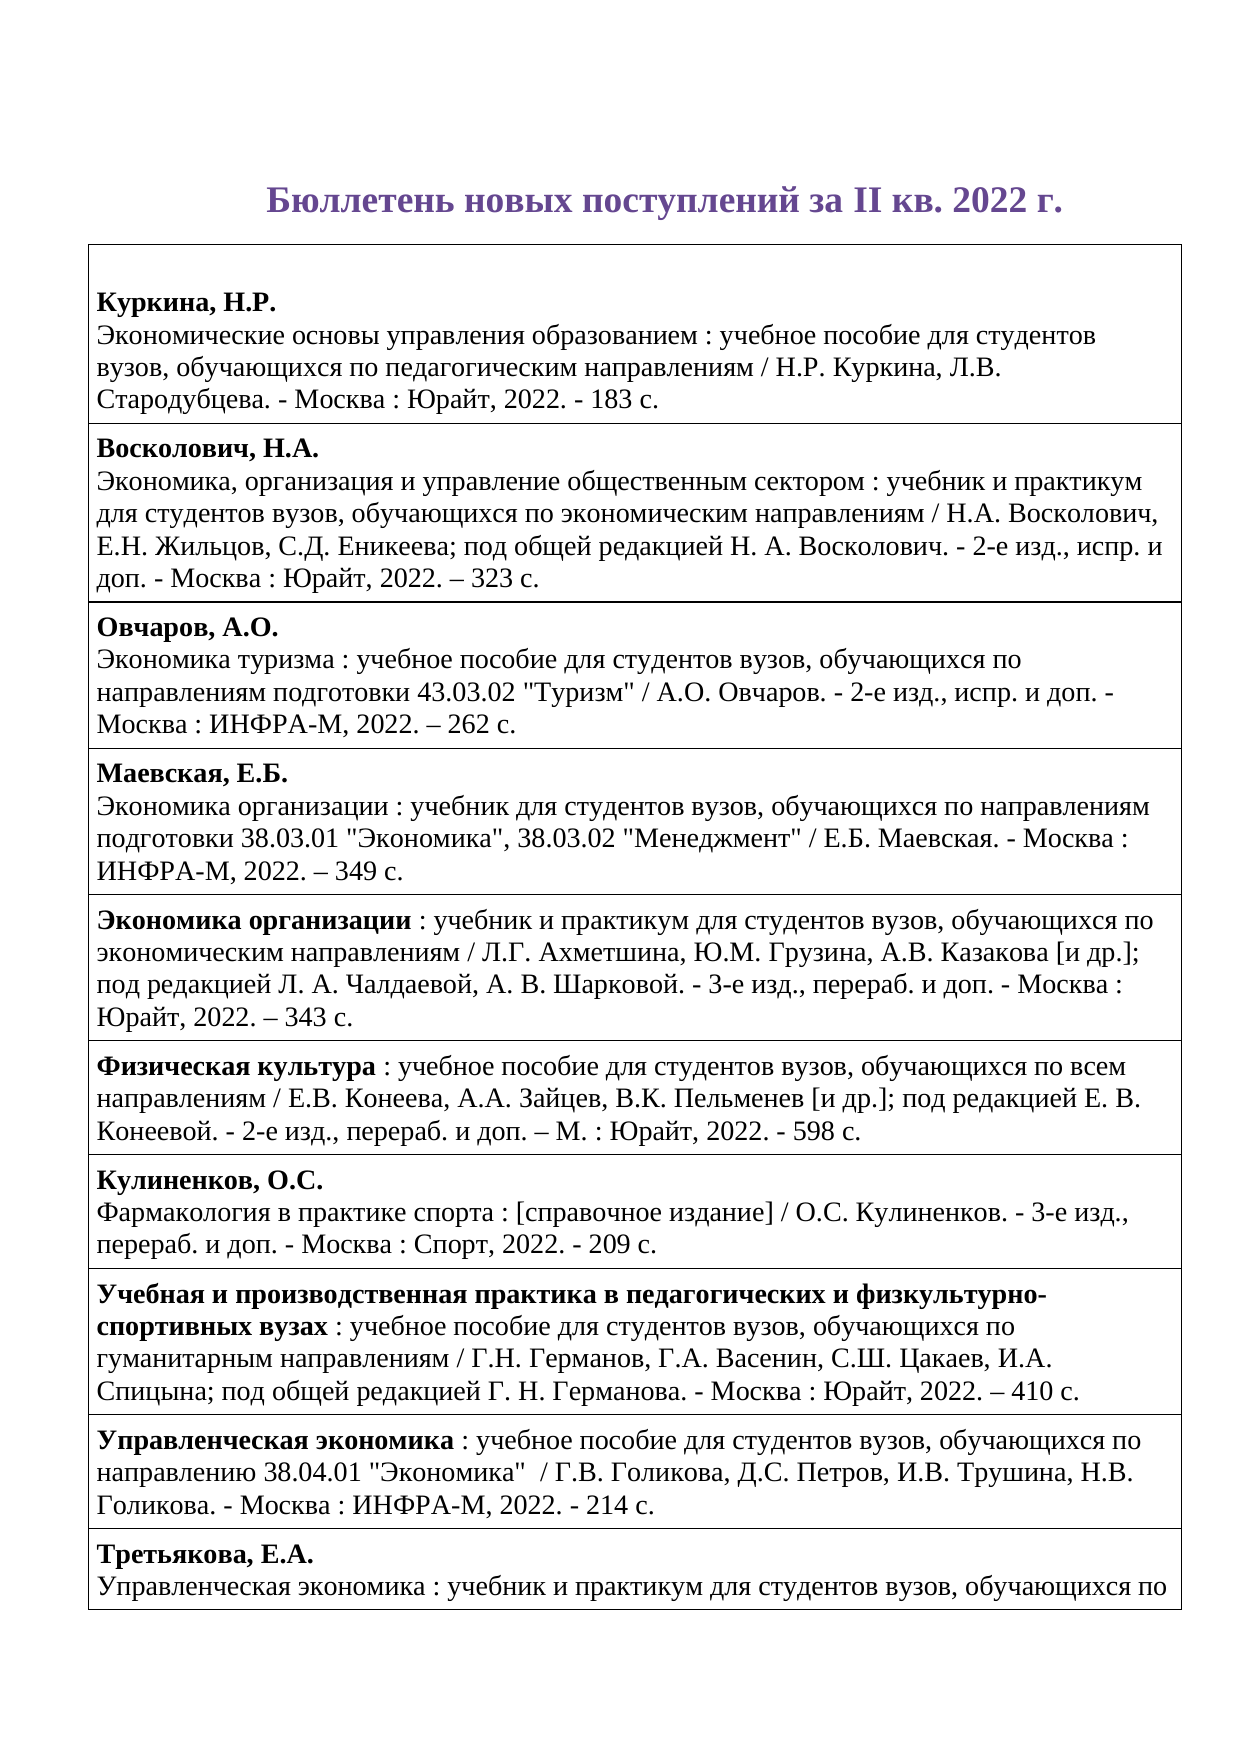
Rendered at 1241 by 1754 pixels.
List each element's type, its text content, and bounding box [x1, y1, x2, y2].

table_header Куркина, Н.Р. Экономические основы управления образованием : учебное пособие для студентов вузов, обучающихся по педагогическим направлениям / Н.Р. Куркина, Л.В. Стародубцева. - Москва : Юрайт, 2022. - 183 с. [89, 245, 1181, 423]
table_cell Физическая культура : учебное пособие для студентов вузов, обучающихся по всем направлениям / Е.В. Конеева, А.А. Зайцев, В.К. Пельменев [и др.]; под редакцией Е. В. Конеевой. - 2-е изд., перераб. и доп. – М. : Юрайт, 2022. - 598 с. [89, 1041, 1181, 1154]
text Бюллетень новых поступлений за II кв. 2022 г. [177, 177, 1152, 221]
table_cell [89, 1529, 1181, 1609]
table_cell Овчаров, А.О. Экономика туризма : учебное пособие для студентов вузов, обучающихся по направлениям подготовки 43.03.02 "Туризм" / А.О. Овчаров. - 2-е изд., испр. и доп. - Москва : ИНФРА-М, 2022. – 262 с. [89, 603, 1181, 748]
table_cell Маевская, Е.Б. Экономика организации : учебник для студентов вузов, обучающихся по направлениям подготовки 38.03.01 "Экономика", 38.03.02 "Менеджмент" / Е.Б. Маевская. - Москва : ИНФРА-М, 2022. – 349 с. [89, 749, 1181, 894]
table_cell Управленческая экономика : учебное пособие для студентов вузов, обучающихся по направлению 38.04.01 "Экономика" / Г.В. Голикова, Д.С. Петров, И.В. Трушина, Н.В. Голикова. - Москва : ИНФРА-М, 2022. - 214 с. [89, 1415, 1181, 1528]
table_cell Учебная и производственная практика в педагогических и физкультурно-спортивных вузах : учебное пособие для студентов вузов, обучающихся по гуманитарным направлениям / Г.Н. Германов, Г.А. Васенин, С.Ш. Цакаев, И.А. Спицына; под общей редакцией Г. Н. Германова. - Москва : Юрайт, 2022. – 410 с. [89, 1269, 1181, 1414]
table_cell Экономика организации : учебник и практикум для студентов вузов, обучающихся по экономическим направлениям / Л.Г. Ахметшина, Ю.М. Грузина, А.В. Казакова [и др.]; под редакцией Л. А. Чалдаевой, А. В. Шарковой. - 3-е изд., перераб. и доп. - Москва : Юрайт, 2022. – 343 с. [89, 895, 1181, 1040]
table_cell Восколович, Н.А. Экономика, организация и управление общественным сектором : учебник и практикум для студентов вузов, обучающихся по экономическим направлениям / Н.А. Восколович, Е.Н. Жильцов, С.Д. Еникеева; под общей редакцией Н. А. Восколович. - 2-е изд., испр. и доп. - Москва : Юрайт, 2022. – 323 с. [89, 424, 1181, 601]
table_cell Кулиненков, О.С. Фармакология в практике спорта : [справочное издание] / О.С. Кулиненков. - 3-е изд., перераб. и доп. - Москва : Спорт, 2022. - 209 с. [89, 1155, 1181, 1268]
